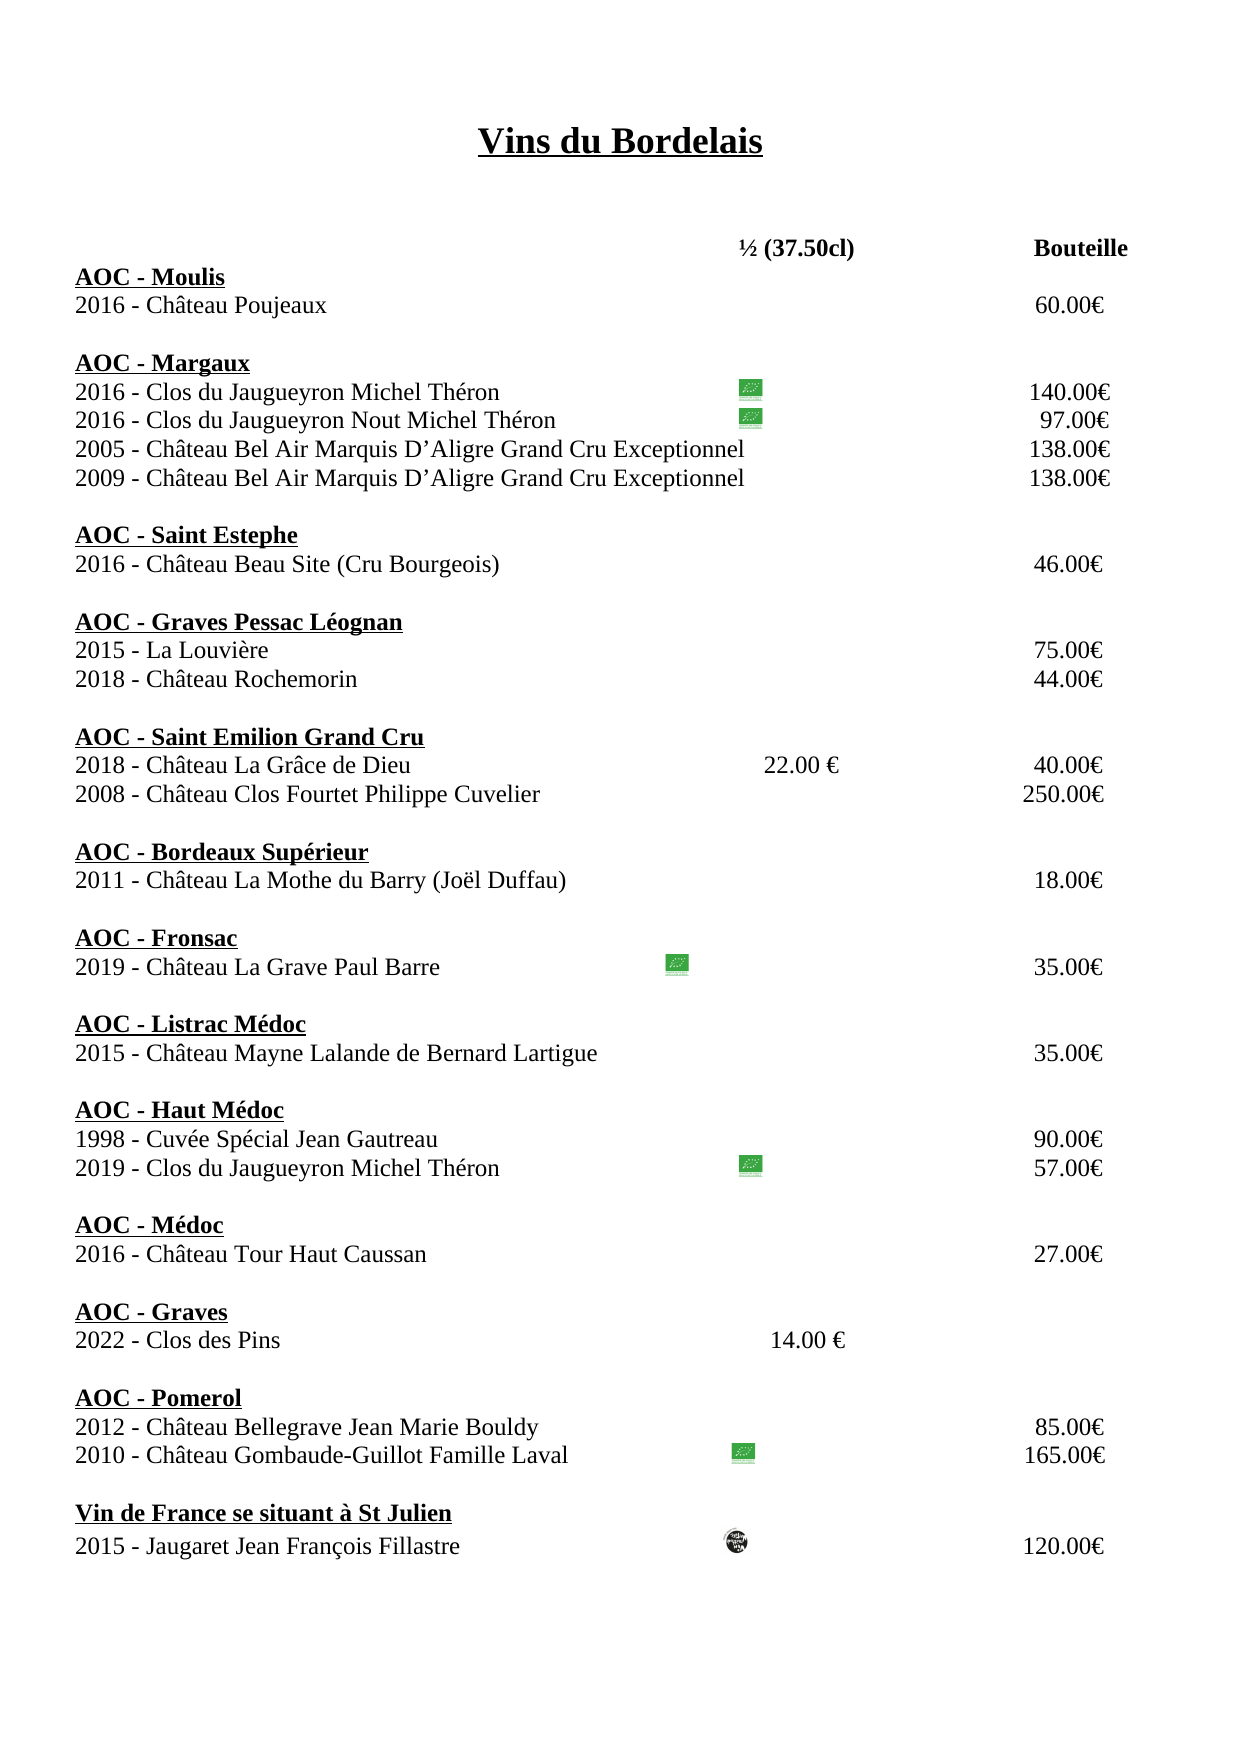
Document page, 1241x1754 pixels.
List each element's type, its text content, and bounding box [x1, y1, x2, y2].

text AOC - Graves [75, 1297, 1165, 1326]
text 2016 - Château Tour Haut Caussan 27.00€ [75, 1239, 1165, 1268]
text AOC - Moulis [75, 262, 1165, 291]
text 2016 - Clos du Jaugueyron Nout Michel Théron 97.00€ [75, 406, 1165, 434]
text 2019 - Clos du Jaugueyron Michel Théron 57.00€ [75, 1153, 1165, 1182]
text 2016 - Château Poujeaux 60.00€ [75, 291, 1165, 319]
text 2016 - Château Beau Site (Cru Bourgeois) 46.00€ [75, 549, 1165, 578]
picture [738, 408, 763, 429]
text AOC - Haut Médoc [75, 1096, 1165, 1124]
text 2022 - Clos des Pins 14.00 € [75, 1326, 1165, 1354]
text ½ (37.50cl) Bouteille [665, 233, 1165, 262]
text AOC - Médoc [75, 1211, 1165, 1239]
text AOC - Bordeaux Supérieur [75, 837, 1165, 866]
picture [665, 954, 689, 976]
text 2008 - Château Clos Fourtet Philippe Cuvelier 250.00€ [75, 779, 1165, 808]
text 2011 - Château La Mothe du Barry (Joël Duffau) 18.00€ [75, 866, 1165, 894]
text 2019 - Château La Grave Paul Barre 35.00€ [75, 952, 1165, 981]
text 2015 - Jaugaret Jean François Fillastre 120.00€ [75, 1527, 1165, 1560]
picture [731, 1443, 755, 1464]
text Vins du Bordelais [75, 118, 1165, 161]
picture [738, 379, 763, 401]
text AOC - Margaux [75, 348, 1165, 377]
text 2016 - Clos du Jaugueyron Michel Théron 140.00€ [75, 377, 1165, 406]
text Vin de France se situant à St Julien [75, 1498, 1165, 1527]
text AOC - Pomerol [75, 1383, 1165, 1412]
text AOC - Graves Pessac Léognan [75, 607, 1165, 636]
text AOC - Saint Estephe [75, 521, 1165, 549]
text AOC - Fronsac [75, 923, 1165, 952]
text 2012 - Château Bellegrave Jean Marie Bouldy 85.00€ [75, 1412, 1165, 1441]
text 2005 - Château Bel Air Marquis D’Aligre Grand Cru Exceptionnel 138.00€ [75, 434, 1165, 463]
picture [722, 1527, 750, 1555]
text AOC - Listrac Médoc [75, 1009, 1165, 1038]
text 2018 - Château Rochemorin 44.00€ [75, 664, 1165, 693]
text 2018 - Château La Grâce de Dieu 22.00 € 40.00€ [75, 751, 1165, 779]
text 2009 - Château Bel Air Marquis D’Aligre Grand Cru Exceptionnel 138.00€ [75, 463, 1165, 492]
text 1998 - Cuvée Spécial Jean Gautreau 90.00€ [75, 1124, 1165, 1153]
text 2015 - La Louvière 75.00€ [75, 636, 1165, 664]
picture [738, 1155, 763, 1177]
text 2015 - Château Mayne Lalande de Bernard Lartigue 35.00€ [75, 1038, 1165, 1067]
text 2010 - Château Gombaude-Guillot Famille Laval 165.00€ [75, 1441, 1165, 1469]
text AOC - Saint Emilion Grand Cru [75, 722, 1165, 751]
